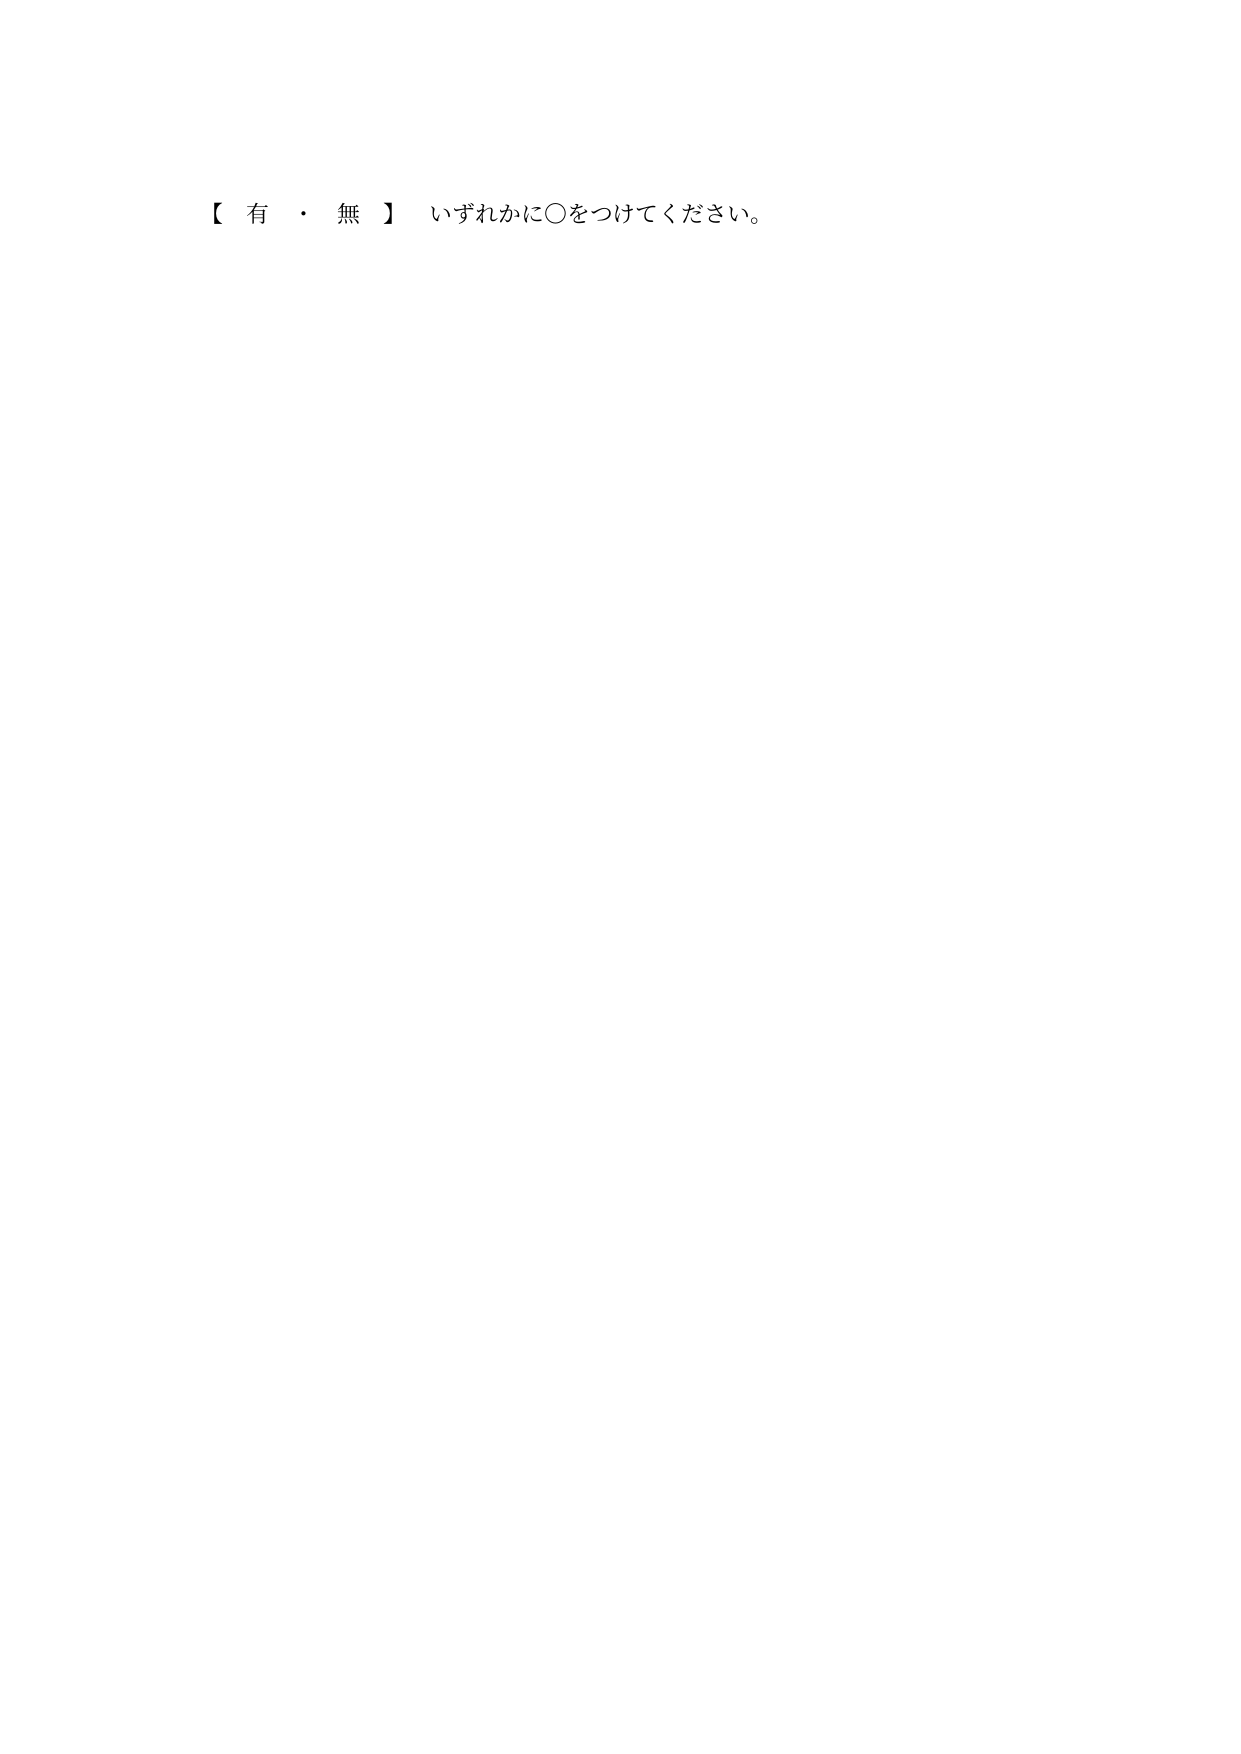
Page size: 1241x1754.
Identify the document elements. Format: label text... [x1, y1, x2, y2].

text 【 有 ・ 無 】 いずれかに〇をつけてください。 [177, 194, 1063, 231]
